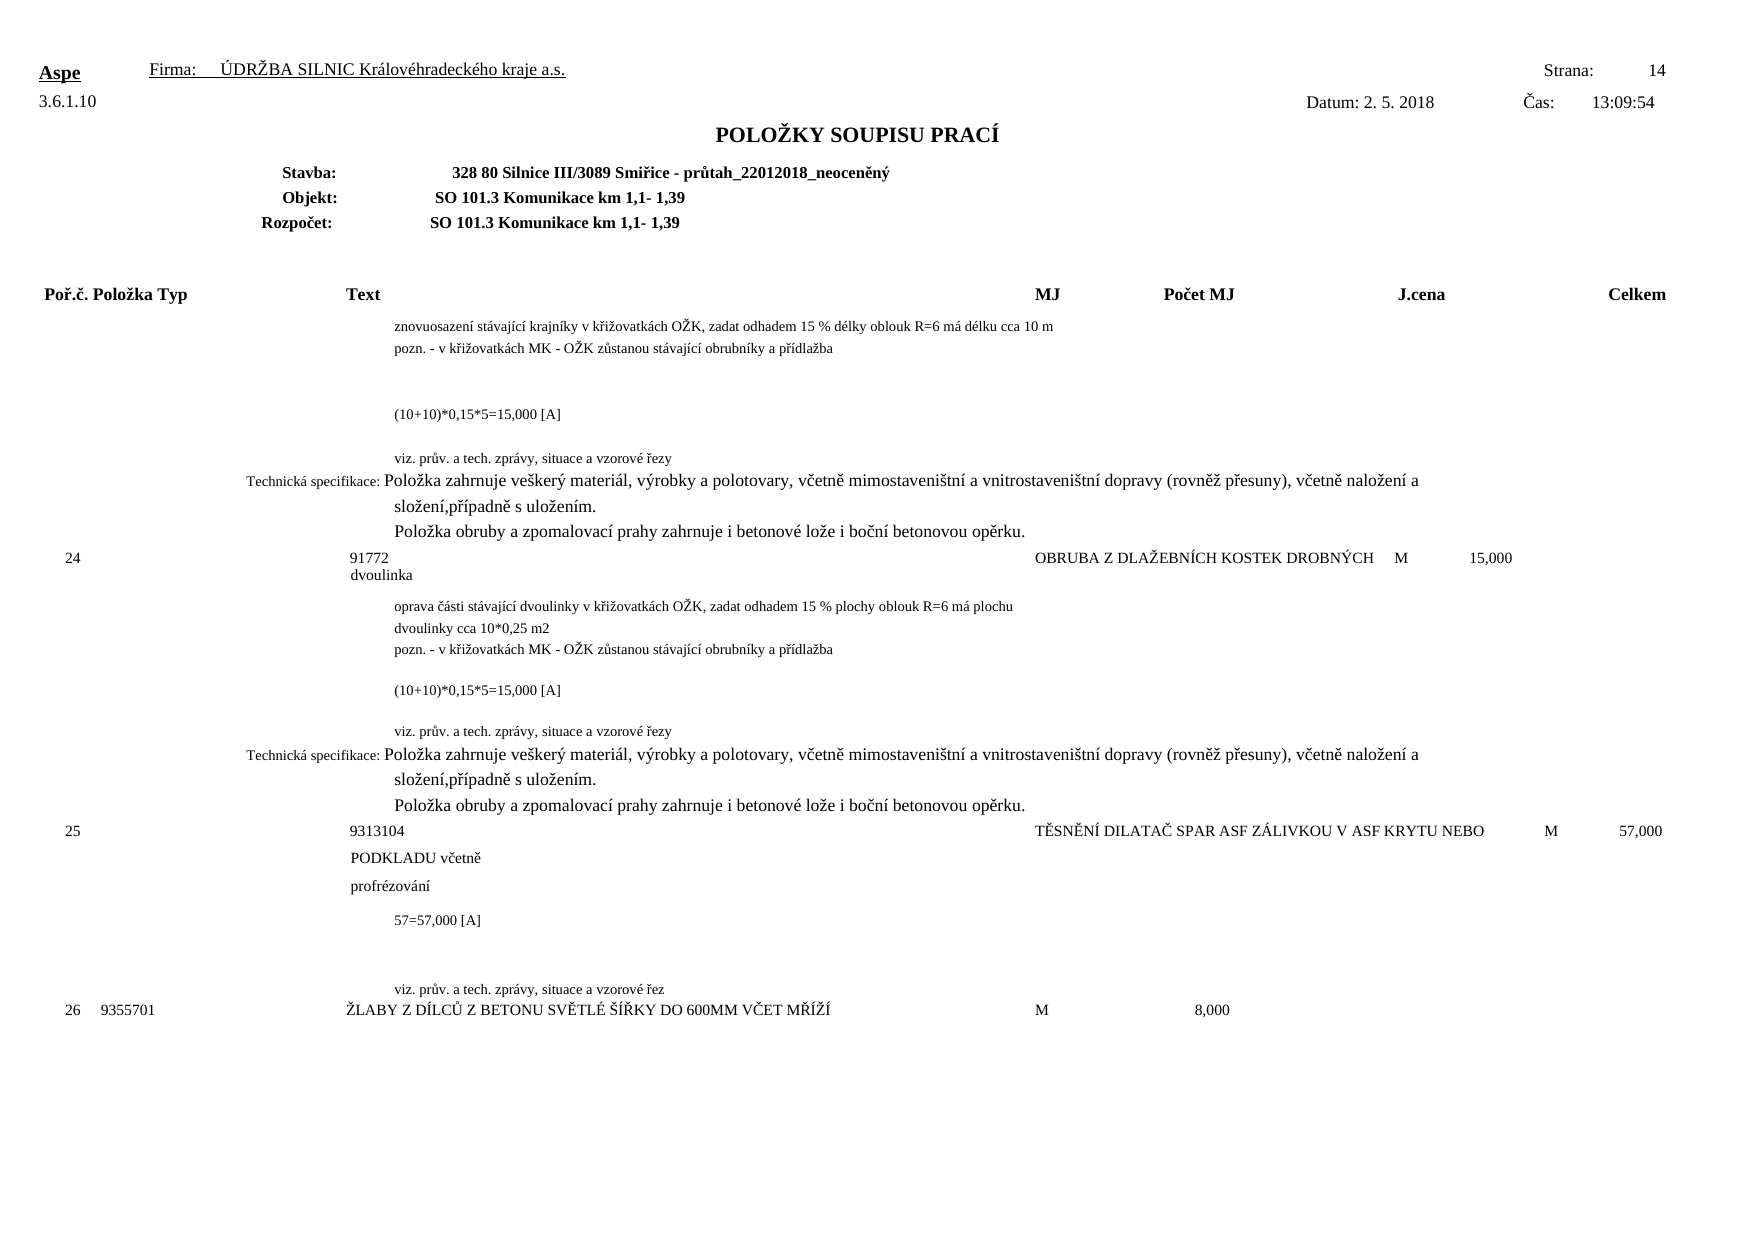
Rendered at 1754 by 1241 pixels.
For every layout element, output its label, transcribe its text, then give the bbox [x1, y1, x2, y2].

text Položka obruby a zpomalovací prahy zahrnuje i betonové lože i boční betonovou opěrku. [394, 517, 1673, 543]
text Objekt: SO 101.3 Komunikace km 1,1- 1,39 [282, 184, 1596, 209]
text znovuosazení stávající krajníky v křižovatkách OŽK, zadat odhadem 15 % délky oblouk R=6 má délku cca 10 m [394, 314, 1056, 336]
text Poř.č. Položka Typ Text MJ Počet MJ J.cena Celkem [44, 287, 1673, 304]
list 9355701 ŽLABY Z DÍLCŮ Z BETONU SVĚTLÉ ŠÍŘKY DO 600MM VČET MŘÍŽÍ M 8,000 [65, 1003, 1673, 1019]
list 9313104 TĚSNĚNÍ DILATAČ SPAR ASF ZÁLIVKOU V ASF KRYTU NEBO M 57,000 [65, 816, 1673, 842]
text (10+10)*0,15*5=15,000 [A] [394, 408, 561, 422]
text PODKLADU včetně profrézování [350, 842, 481, 897]
text pozn. - v křižovatkách MK - OŽK zůstanou stávající obrubníky a přídlažba [394, 638, 1673, 659]
text Technická specifikace: Položka zahrnuje veškerý materiál, výrobky a polotovary, včetně mimostaveništní a vnitrostaveništní dopravy (rovněž přesuny), včetně naložení a složení,případně s uložením. [246, 466, 1483, 517]
text viz. prův. a tech. zprávy, situace a vzorové řez [394, 983, 1673, 997]
text Strana: 14 [1544, 54, 1667, 82]
text Rozpočet: SO 101.3 Komunikace km 1,1- 1,39 [261, 209, 1596, 234]
text 57=57,000 [A] [394, 913, 1673, 928]
text pozn. - v křižovatkách MK - OŽK zůstanou stávající obrubníky a přídlažba [394, 336, 1673, 358]
list 91772 OBRUBA Z DLAŽEBNÍCH KOSTEK DROBNÝCH M 15,000 [65, 543, 1673, 568]
text Datum: 2. 5. 2018 Čas: 13:09:54 [1306, 85, 1667, 114]
text dvoulinka [350, 568, 1673, 584]
text Technická specifikace: Položka zahrnuje veškerý materiál, výrobky a polotovary, včetně mimostaveništní a vnitrostaveništní dopravy (rovněž přesuny), včetně naložení a složení,případně s uložením. [246, 740, 1483, 791]
text viz. prův. a tech. zprávy, situace a vzorové řezy [394, 452, 1673, 466]
text Položka obruby a zpomalovací prahy zahrnuje i betonové lože i boční betonovou opěrku. [394, 791, 1673, 816]
text 3.6.1.10 [39, 93, 109, 111]
text (10+10)*0,15*5=15,000 [A] [394, 683, 1673, 698]
text Stavba: 328 80 Silnice III/3089 Smiřice - průtah_22012018_neoceněný [282, 159, 1596, 184]
text Aspe [39, 64, 109, 84]
text oprava části stávající dvoulinky v křižovatkách OŽK, zadat odhadem 15 % plochy oblouk R=6 má plochu dvoulinky cca 10*0,25 m2 [394, 595, 1056, 638]
text POLOŽKY SOUPISU PRACÍ [44, 125, 1671, 147]
text Firma: ÚDRŽBA SILNIC Královéhradeckého kraje a.s. [149, 61, 566, 77]
text viz. prův. a tech. zprávy, situace a vzorové řezy [394, 725, 1673, 740]
